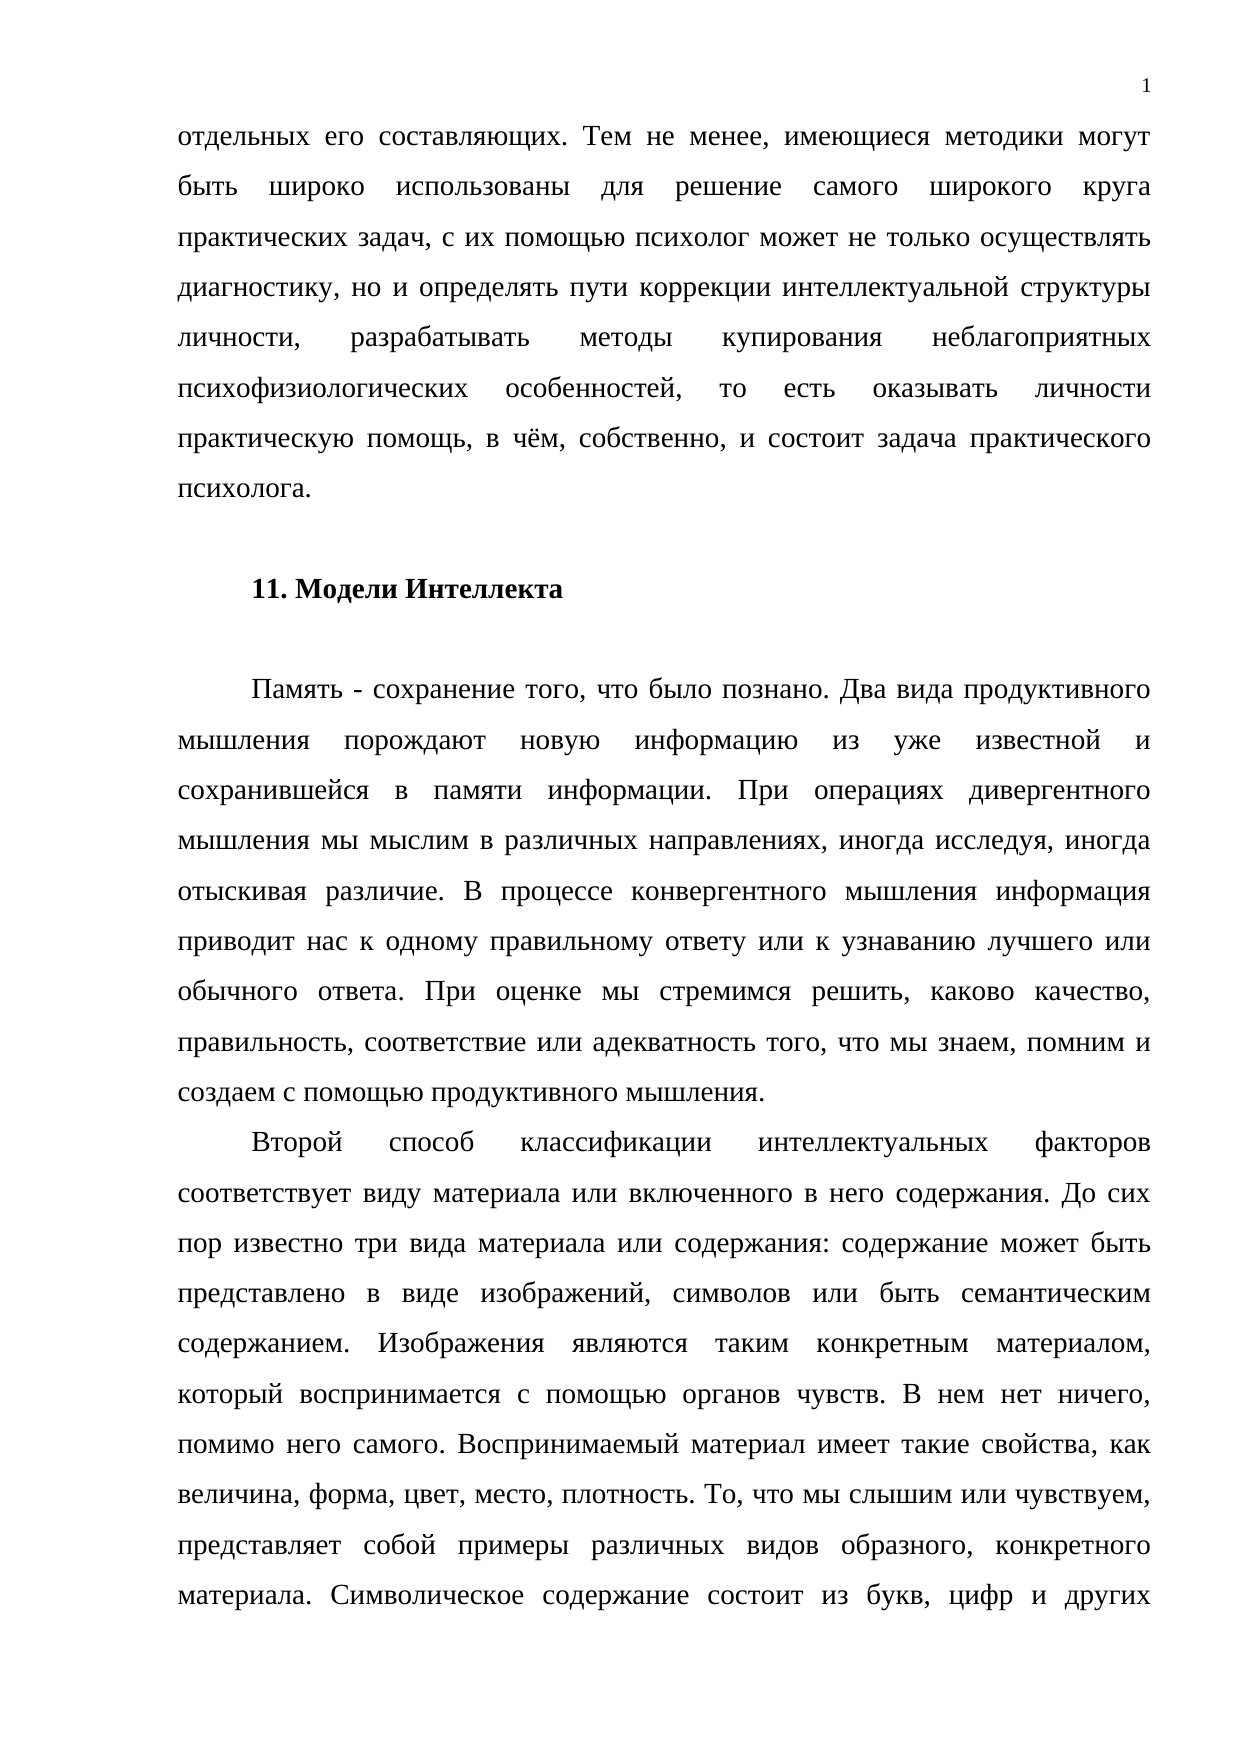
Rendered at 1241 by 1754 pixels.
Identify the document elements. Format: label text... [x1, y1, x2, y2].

text 11. Модели Интеллекта [177, 571, 1152, 604]
text Память - сохранение того, что было познано. Два вида продуктивного мышления порождают новую информацию из уже известной и сохранившейся в памяти информации. При операциях дивергентного мышления мы мыслим в различных направлениях, иногда исследуя, иногда отыскивая различие. В процессе конвергентного мышления информация приводит нас к одному правильному ответу или к узнаванию лучшего или обычного ответа. При оценке мы стремимся решить, каково качество, правильность, соответствие или адекватность того, что мы знаем, помним и создаем с помощью продуктивного мышления. [177, 672, 1152, 1108]
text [177, 1124, 1152, 1611]
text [177, 118, 1152, 504]
